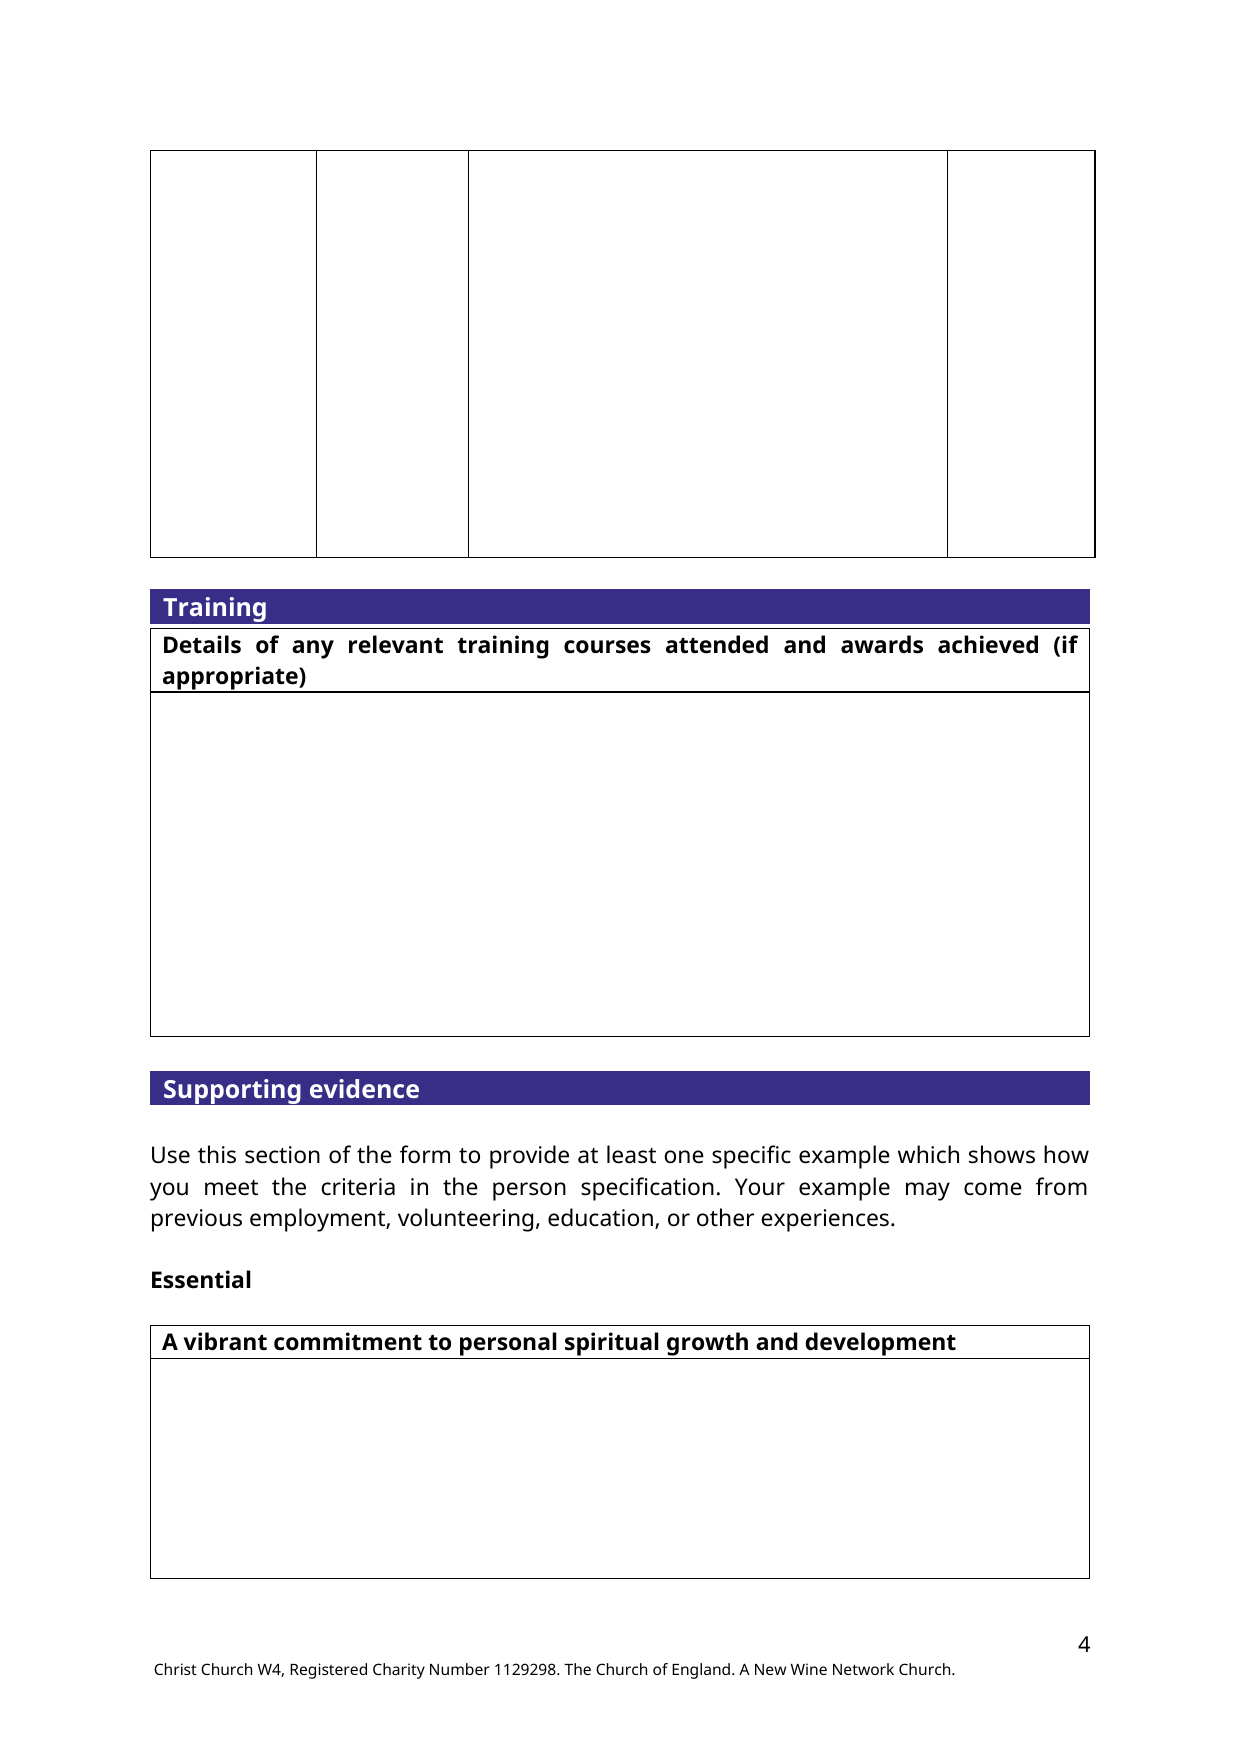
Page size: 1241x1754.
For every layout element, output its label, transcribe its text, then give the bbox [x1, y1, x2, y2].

text Use this section of the form to provide at least one specific example which shows how you meet the criteria in the person specification. Your example may come from previous employment, volunteering, education, or other experiences. [150, 1139, 1090, 1233]
text Supporting evidence [150, 1071, 1090, 1105]
table_cell [151, 151, 316, 557]
table_header Details of any relevant training courses attended and awards achieved (if appropriate) [151, 629, 1089, 691]
table_cell [317, 151, 468, 557]
table_cell [151, 1359, 1089, 1577]
table_cell [151, 693, 1089, 1036]
table_cell [469, 151, 947, 557]
table_header A vibrant commitment to personal spiritual growth and development [151, 1326, 1089, 1358]
table_cell [948, 151, 1094, 557]
text Essential [150, 1264, 1090, 1296]
text Training [150, 589, 1090, 624]
